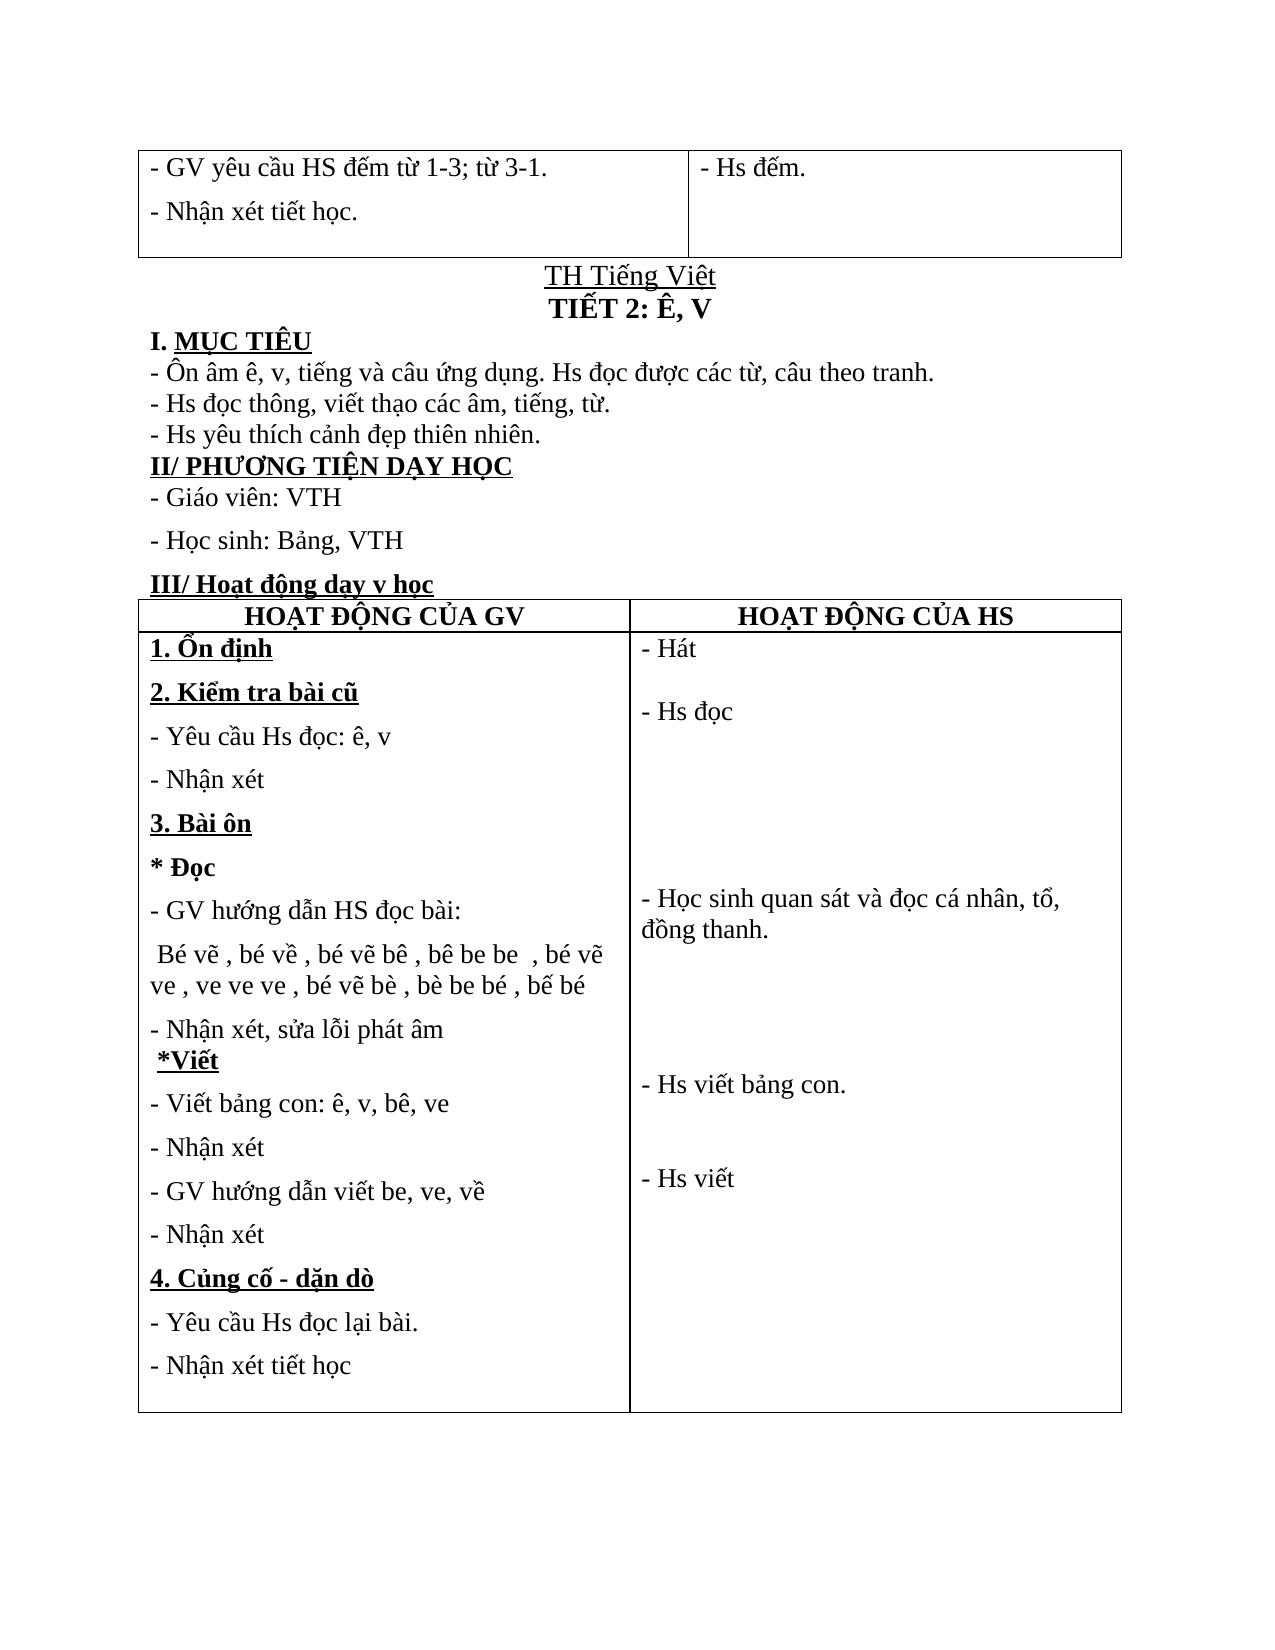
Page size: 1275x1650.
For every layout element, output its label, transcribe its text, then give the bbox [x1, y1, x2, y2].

table_cell - Hát - Hs đọc - Học sinh quan sát và đọc cá nhân, tổ, đồng thanh. - Hs viết bảng con. - Hs viết [631, 633, 1121, 1412]
table_header HOẠT ĐỘNG CỦA HS [631, 600, 1121, 631]
text - Hs đọc thông, viết thạo các âm, tiếng, từ. [150, 387, 1110, 418]
text III/ Hoạt động dạy v học [150, 568, 1110, 599]
table_cell 1. Ổn định 2. Kiểm tra bài cũ - Yêu cầu Hs đọc: ê, v - Nhận xét 3. Bài ôn * Đọc - GV hướng dẫn HS đọc bài: Bé vẽ , bé về , bé vẽ bê , bê be be , bé vẽ ve , ve ve ve , bé vẽ bè , bè be bé , bế bé - Nhận xét, sửa lỗi phát âm *Viết - Viết bảng con: ê, v, bê, ve - Nhận xét - GV hướng dẫn viết be, ve, về - Nhận xét 4. Củng cố - dặn dò - Yêu cầu Hs đọc lại bài. - Nhận xét tiết học [139, 633, 629, 1412]
text - Hs yêu thích cảnh đẹp thiên nhiên. [150, 418, 1110, 450]
text - Giáo viên: VTH [150, 481, 1110, 512]
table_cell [139, 151, 688, 257]
text II/ PHƯƠNG TIỆN DẠY HỌC [150, 450, 1110, 481]
text - Ôn âm ê, v, tiếng và câu ứng dụng. Hs đọc được các từ, câu theo tranh. [150, 356, 1110, 387]
text TIẾT 2: Ê, V [150, 292, 1110, 325]
text - Học sinh: Bảng, VTH [150, 524, 1110, 556]
table_header HOẠT ĐỘNG CỦA GV [139, 600, 629, 631]
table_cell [689, 151, 1121, 257]
text TH Tiếng Việt [150, 258, 1110, 292]
text I. MỤC TIÊU [150, 325, 1110, 356]
